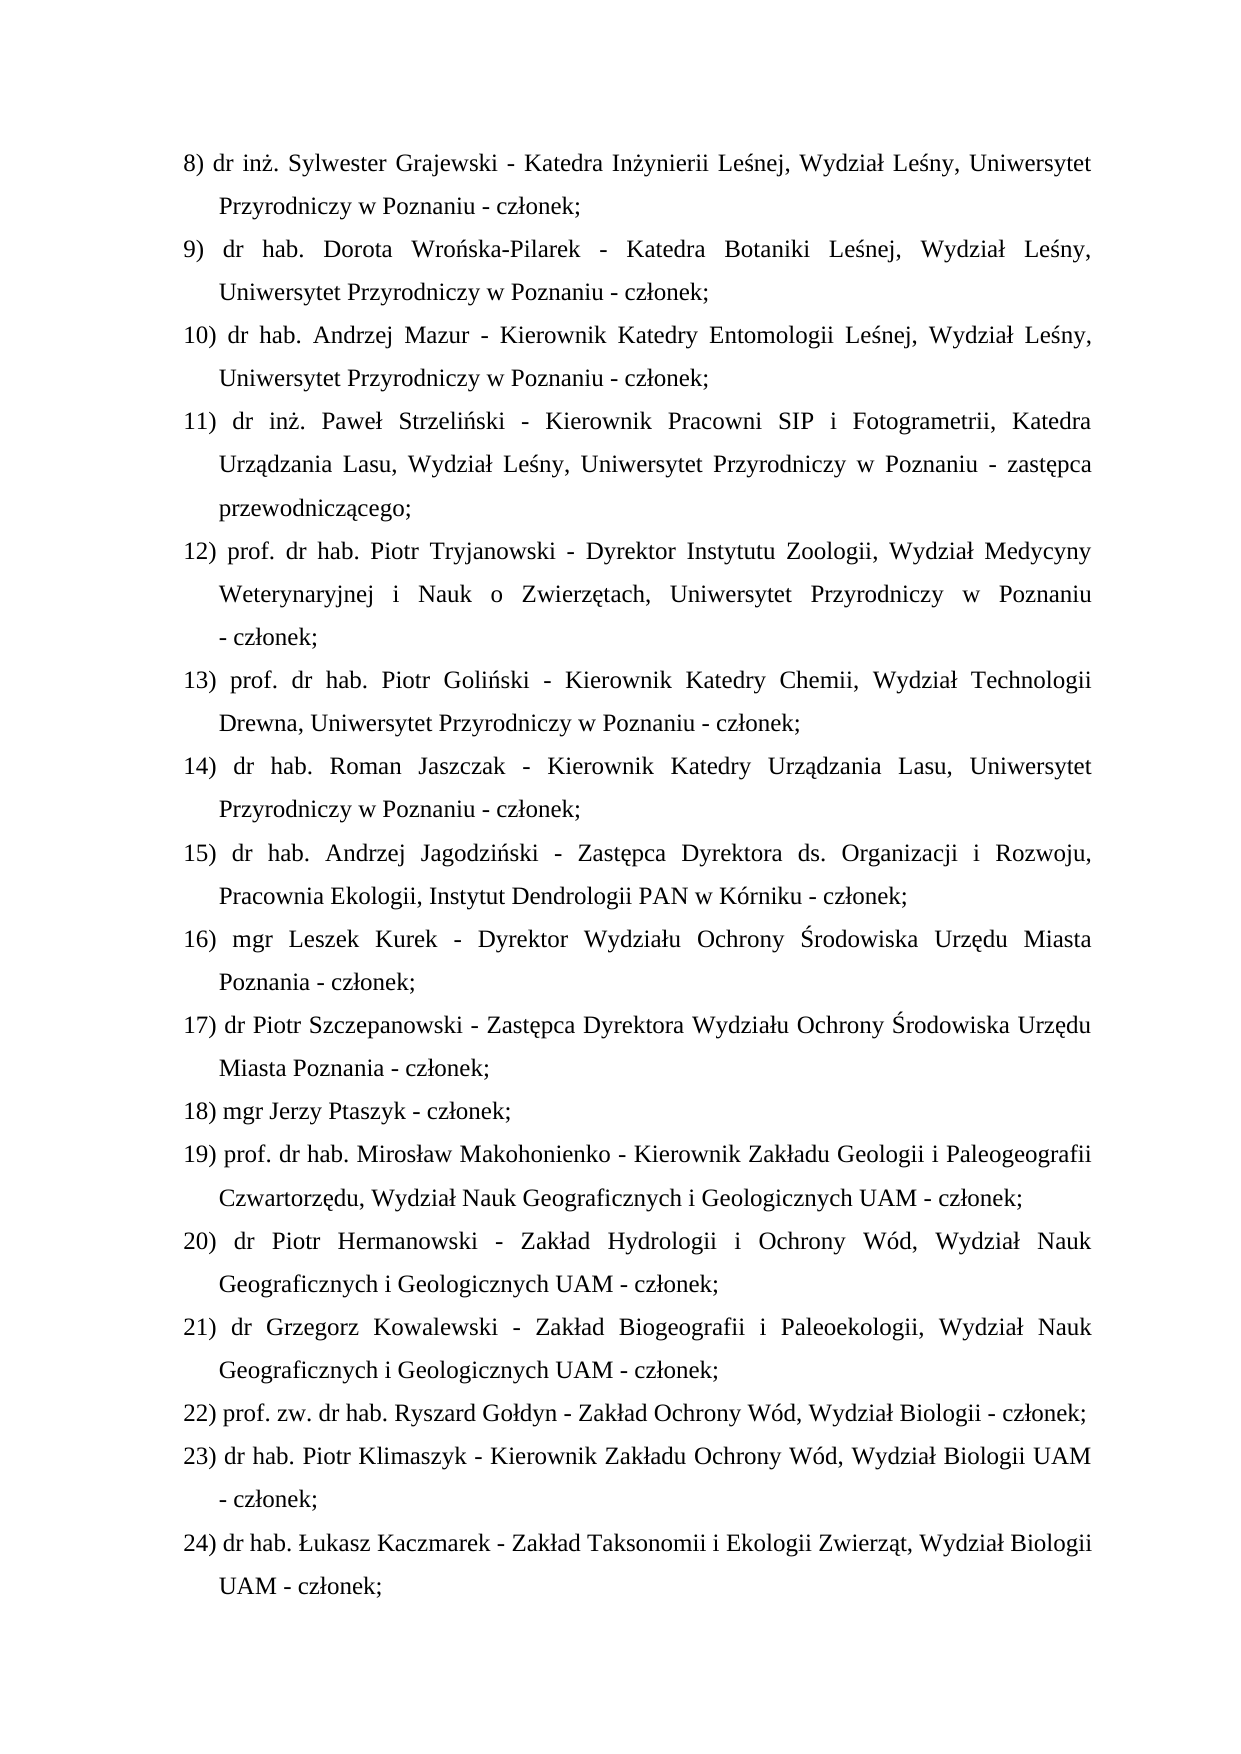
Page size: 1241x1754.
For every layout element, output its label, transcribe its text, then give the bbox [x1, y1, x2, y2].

text 24) dr hab. Łukasz Kaczmarek - Zakład Taksonomii i Ekologii Zwierząt, Wydział Biologii UAM - członek; [183, 1528, 1093, 1599]
text 9) dr hab. Dorota Wrońska-Pilarek - Katedra Botaniki Leśnej, Wydział Leśny, Uniwersytet Przyrodniczy w Poznaniu - członek; [183, 234, 1093, 306]
text 17) dr Piotr Szczepanowski - Zastępca Dyrektora Wydziału Ochrony Środowiska Urzędu Miasta Poznania - członek; [183, 1010, 1093, 1082]
text 23) dr hab. Piotr Klimaszyk - Kierownik Zakładu Ochrony Wód, Wydział Biologii UAM - członek; [183, 1441, 1093, 1513]
text 20) dr Piotr Hermanowski - Zakład Hydrologii i Ochrony Wód, Wydział Nauk Geograficznych i Geologicznych UAM - członek; [183, 1226, 1093, 1298]
text 15) dr hab. Andrzej Jagodziński - Zastępca Dyrektora ds. Organizacji i Rozwoju, Pracownia Ekologii, Instytut Dendrologii PAN w Kórniku - członek; [183, 838, 1093, 909]
text 16) mgr Leszek Kurek - Dyrektor Wydziału Ochrony Środowiska Urzędu Miasta Poznania - członek; [183, 924, 1093, 996]
text 13) prof. dr hab. Piotr Goliński - Kierownik Katedry Chemii, Wydział Technologii Drewna, Uniwersytet Przyrodniczy w Poznaniu - członek; [183, 665, 1093, 737]
text 11) dr inż. Paweł Strzeliński - Kierownik Pracowni SIP i Fotogrametrii, Katedra Urządzania Lasu, Wydział Leśny, Uniwersytet Przyrodniczy w Poznaniu - zastępca przewodniczącego; [183, 406, 1093, 521]
text 14) dr hab. Roman Jaszczak - Kierownik Katedry Urządzania Lasu, Uniwersytet Przyrodniczy w Poznaniu - członek; [183, 751, 1093, 823]
text 8) dr inż. Sylwester Grajewski - Katedra Inżynierii Leśnej, Wydział Leśny, Uniwersytet Przyrodniczy w Poznaniu - członek; [183, 148, 1093, 219]
text 10) dr hab. Andrzej Mazur - Kierownik Katedry Entomologii Leśnej, Wydział Leśny, Uniwersytet Przyrodniczy w Poznaniu - członek; [183, 320, 1093, 392]
text 22) prof. zw. dr hab. Ryszard Gołdyn - Zakład Ochrony Wód, Wydział Biologii - członek; [183, 1398, 1093, 1427]
text 21) dr Grzegorz Kowalewski - Zakład Biogeografii i Paleoekologii, Wydział Nauk Geograficznych i Geologicznych UAM - członek; [183, 1312, 1093, 1384]
text 19) prof. dr hab. Mirosław Makohonienko - Kierownik Zakładu Geologii i Paleogeografii Czwartorzędu, Wydział Nauk Geograficznych i Geologicznych UAM - członek; [183, 1139, 1093, 1211]
text 12) prof. dr hab. Piotr Tryjanowski - Dyrektor Instytutu Zoologii, Wydział Medycyny Weterynaryjnej i Nauk o Zwierzętach, Uniwersytet Przyrodniczy w Poznaniu - członek; [183, 536, 1093, 651]
text 18) mgr Jerzy Ptaszyk - członek; [183, 1096, 1093, 1125]
